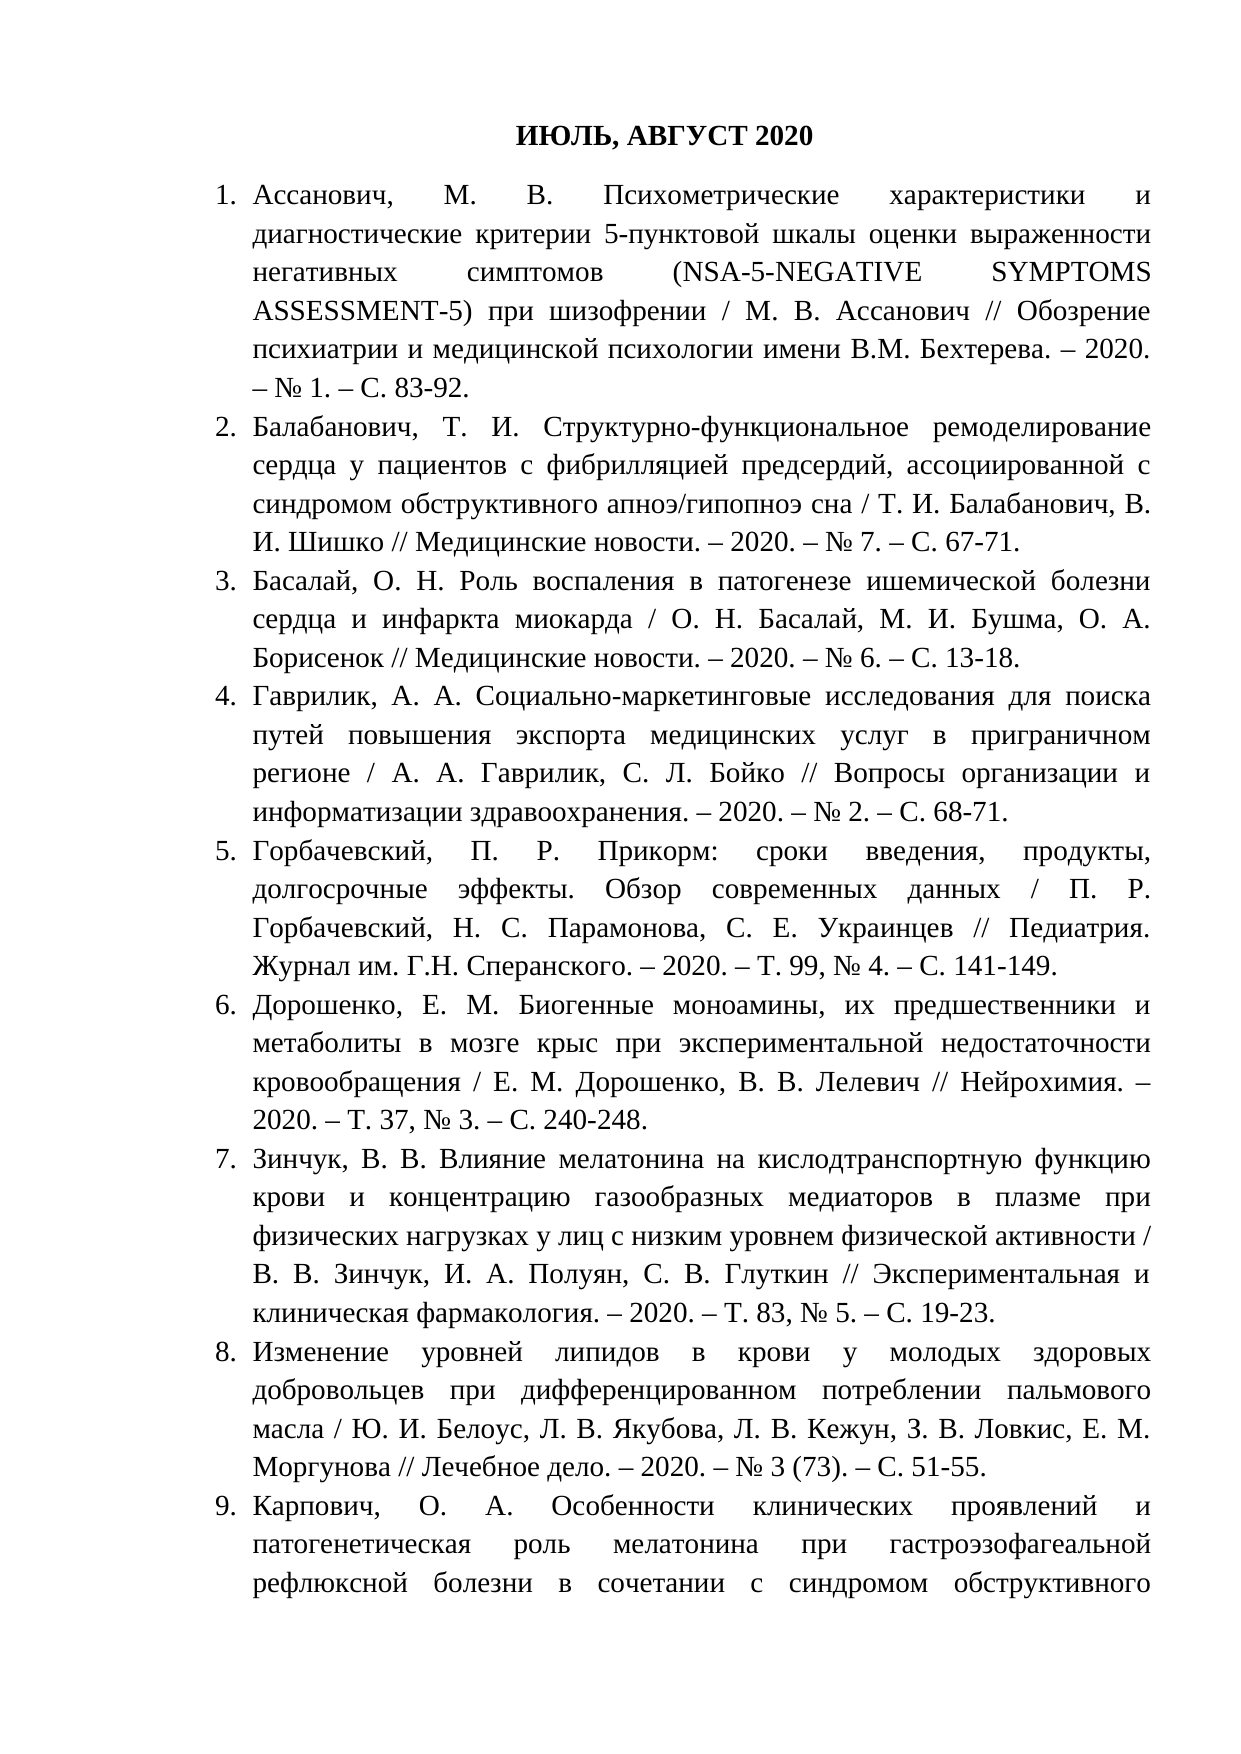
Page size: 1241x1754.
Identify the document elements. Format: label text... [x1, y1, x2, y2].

list Горбачевский, П. Р. Прикорм: сроки введения, продукты, долгосрочные эффекты. Обзор современных данных / П. Р. Горбачевский, Н. С. Парамонова, С. Е. Украинцев // Педиатрия. Журнал им. Г.Н. Сперанского. – 2020. – Т. 99, № 4. – С. 141-149. [215, 833, 1152, 982]
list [215, 1488, 1152, 1598]
list Балабанович, Т. И. Структурно-функциональное ремоделирование сердца у пациентов с фибрилляцией предсердий, ассоциированной с синдромом обструктивного апноэ/гипопноэ сна / Т. И. Балабанович, В. И. Шишко // Медицинские новости. – 2020. – № 7. – С. 67-71. [215, 409, 1152, 558]
list Ассанович, М. В. Психометрические характеристики и диагностические критерии 5-пунктовой шкалы оценки выраженности негативных симптомов (NSA-5-NEGATIVE SYMPTOMS ASSESSMENT-5) при шизофрении / М. В. Ассанович // Обозрение психиатрии и медицинской психологии имени В.М. Бехтерева. – 2020. – № 1. – С. 83-92. [215, 177, 1152, 404]
list Гаврилик, А. А. Социально-маркетинговые исследования для поиска путей повышения экспорта медицинских услуг в приграничном регионе / А. А. Гаврилик, С. Л. Бойко // Вопросы организации и информатизации здравоохранения. – 2020. – № 2. – С. 68-71. [215, 678, 1152, 828]
list Дорошенко, Е. М. Биогенные моноамины, их предшественники и метаболиты в мозге крыс при экспериментальной недостаточности кровообращения / Е. М. Дорошенко, В. В. Лелевич // Нейрохимия. – 2020. – Т. 37, № 3. – С. 240-248. [215, 987, 1152, 1136]
text ИЮЛЬ, АВГУСТ 2020 [177, 118, 1152, 152]
list Басалай, О. Н. Роль воспаления в патогенезе ишемической болезни сердца и инфаркта миокарда / О. Н. Басалай, М. И. Бушма, О. А. Борисенок // Медицинские новости. – 2020. – № 6. – С. 13-18. [215, 563, 1152, 673]
list Зинчук, В. В. Влияние мелатонина на кислодтранспортную функцию крови и концентрацию газообразных медиаторов в плазме при физических нагрузках у лиц с низким уровнем физической активности / В. В. Зинчук, И. А. Полуян, С. В. Глуткин // Экспериментальная и клиническая фармакология. – 2020. – Т. 83, № 5. – С. 19-23. [215, 1141, 1152, 1329]
list Изменение уровней липидов в крови у молодых здоровых добровольцев при дифференцированном потреблении пальмового масла / Ю. И. Белоус, Л. В. Якубова, Л. В. Кежун, З. В. Ловкис, Е. М. Моргунова // Лечебное дело. – 2020. – № 3 (73). – С. 51-55. [215, 1334, 1152, 1483]
